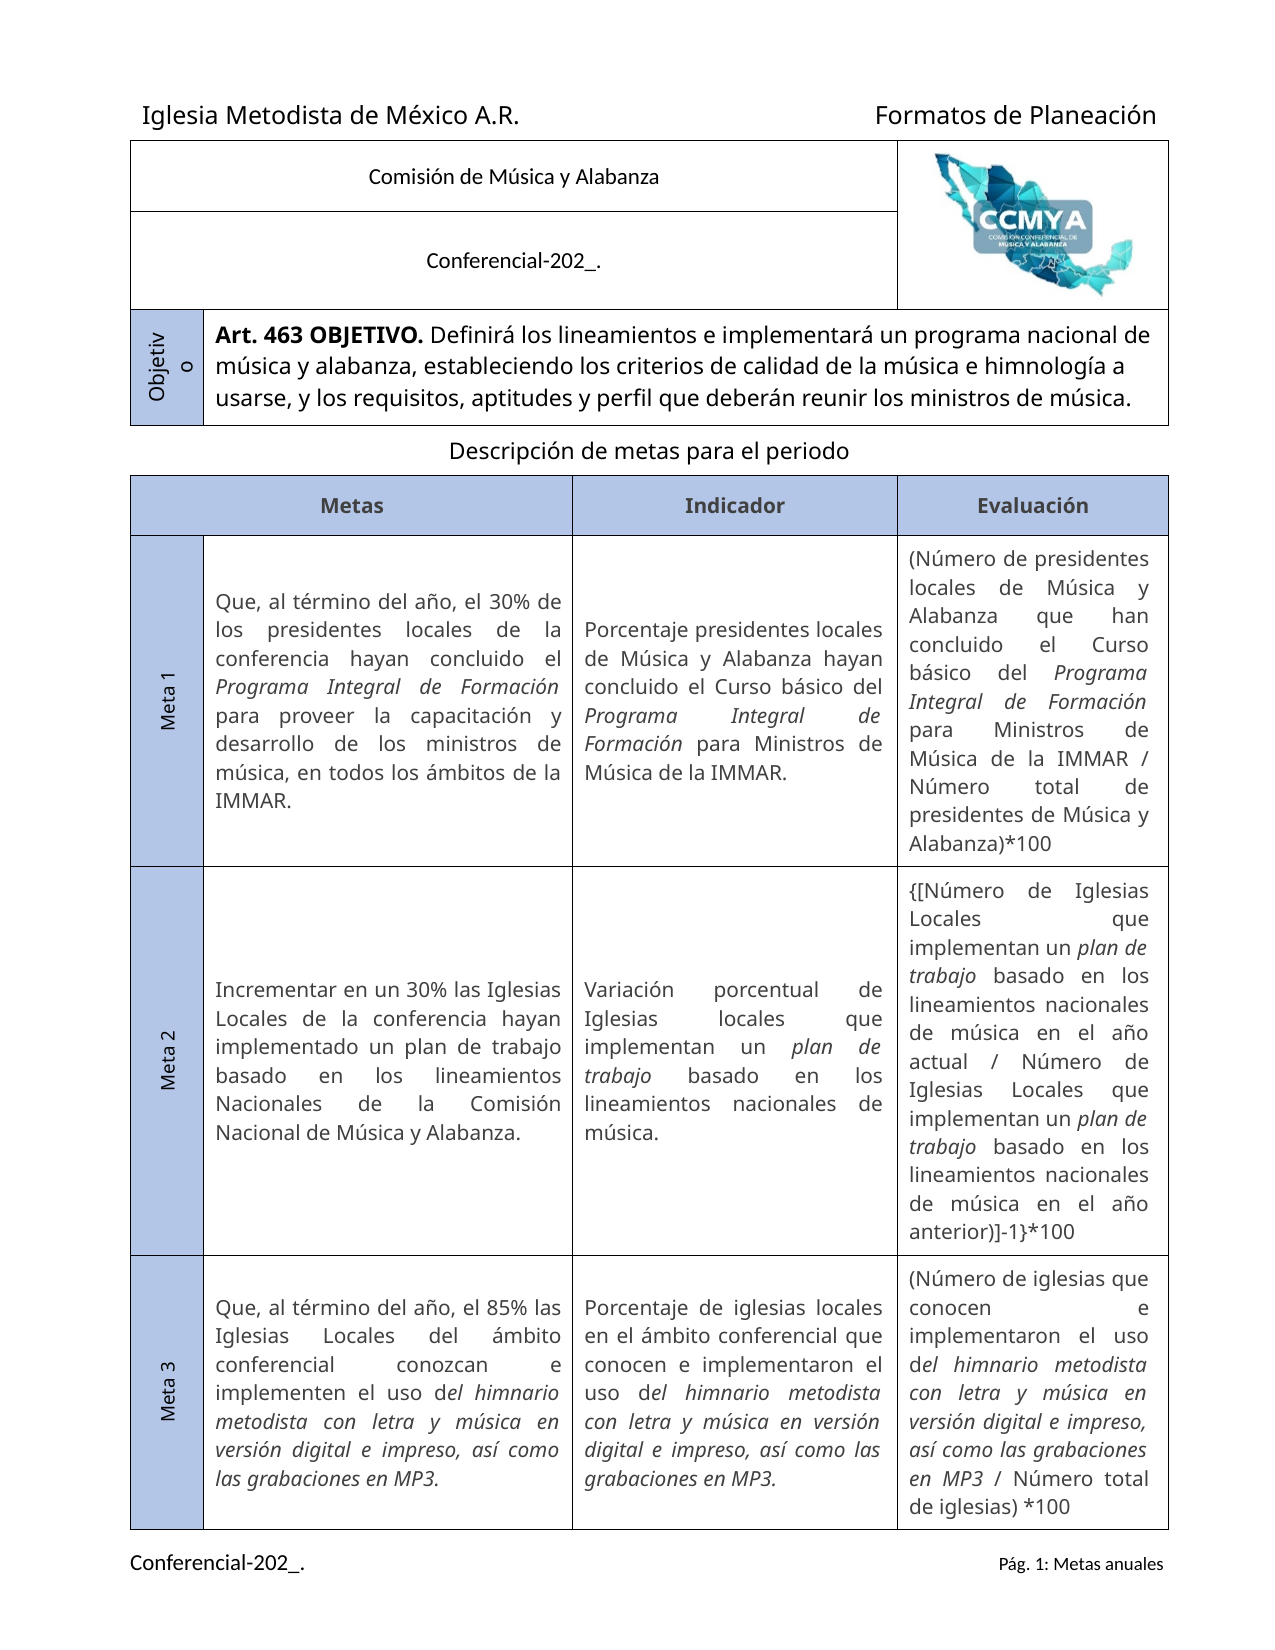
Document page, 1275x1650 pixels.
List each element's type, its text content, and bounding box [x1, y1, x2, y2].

table_cell Meta 1 [131, 536, 203, 866]
table_cell Meta 2 [131, 867, 203, 1255]
table_cell Porcentaje presidentes locales de Música y Alabanza hayan concluido el Curso básico del Programa Integral de Formación para Ministros de Música de la IMMAR. [573, 536, 897, 866]
table_cell Porcentaje de iglesias locales en el ámbito conferencial que conocen e implementaron el uso del himnario metodista con letra y música en versión digital e impreso, así como las grabaciones en MP3. [573, 1256, 897, 1529]
table_cell Descripción de metas para el periodo [131, 426, 1168, 475]
table_cell [131, 141, 897, 211]
table_cell Meta 3 [131, 1256, 203, 1529]
table_cell Indicador [573, 476, 897, 535]
table_cell {[Número de Iglesias Locales que implementan un plan de trabajo basado en los lineamientos nacionales de música en el año actual / Número de Iglesias Locales que implementan un plan de trabajo basado en los lineamientos nacionales de música en el año anterior)]-1}*100 [898, 867, 1168, 1255]
table_cell Que, al término del año, el 85% las Iglesias Locales del ámbito conferencial conozcan e implementen el uso del himnario metodista con letra y música en versión digital e impreso, así como las grabaciones en MP3. [204, 1256, 572, 1529]
table_cell Que, al término del año, el 30% de los presidentes locales de la conferencia hayan concluido el Programa Integral de Formación para proveer la capacitación y desarrollo de los ministros de música, en todos los ámbitos de la IMMAR. [204, 536, 572, 866]
table_cell (Número de iglesias que conocen e implementaron el uso del himnario metodista con letra y música en versión digital e impreso, así como las grabaciones en MP3 / Número total de iglesias) *100 [898, 1256, 1168, 1529]
table_cell [898, 141, 1168, 309]
table_cell Incrementar en un 30% las Iglesias Locales de la conferencia hayan implementado un plan de trabajo basado en los lineamientos Nacionales de la Comisión Nacional de Música y Alabanza. [204, 867, 572, 1255]
table_cell Metas [131, 476, 572, 535]
table_cell Objetivo General [131, 310, 203, 425]
table_cell Art. 463 OBJETIVO. Definirá los lineamientos e implementará un programa nacional de música y alabanza, estableciendo los criterios de calidad de la música e himnología a usarse, y los requisitos, aptitudes y perfil que deberán reunir los ministros de música. [204, 310, 1168, 425]
table_header Formatos de Planeación [647, 89, 1168, 140]
table_header Iglesia Metodista de México A.R. [131, 89, 647, 140]
table_cell (Número de presidentes locales de Música y Alabanza que han concluido el Curso básico del Programa Integral de Formación para Ministros de Música de la IMMAR / Número total de presidentes de Música y Alabanza)*100 [898, 536, 1168, 866]
table_cell Variación porcentual de Iglesias locales que implementan un plan de trabajo basado en los lineamientos nacionales de música. [573, 867, 897, 1255]
picture [929, 150, 1137, 301]
table_cell Evaluación [898, 476, 1168, 535]
